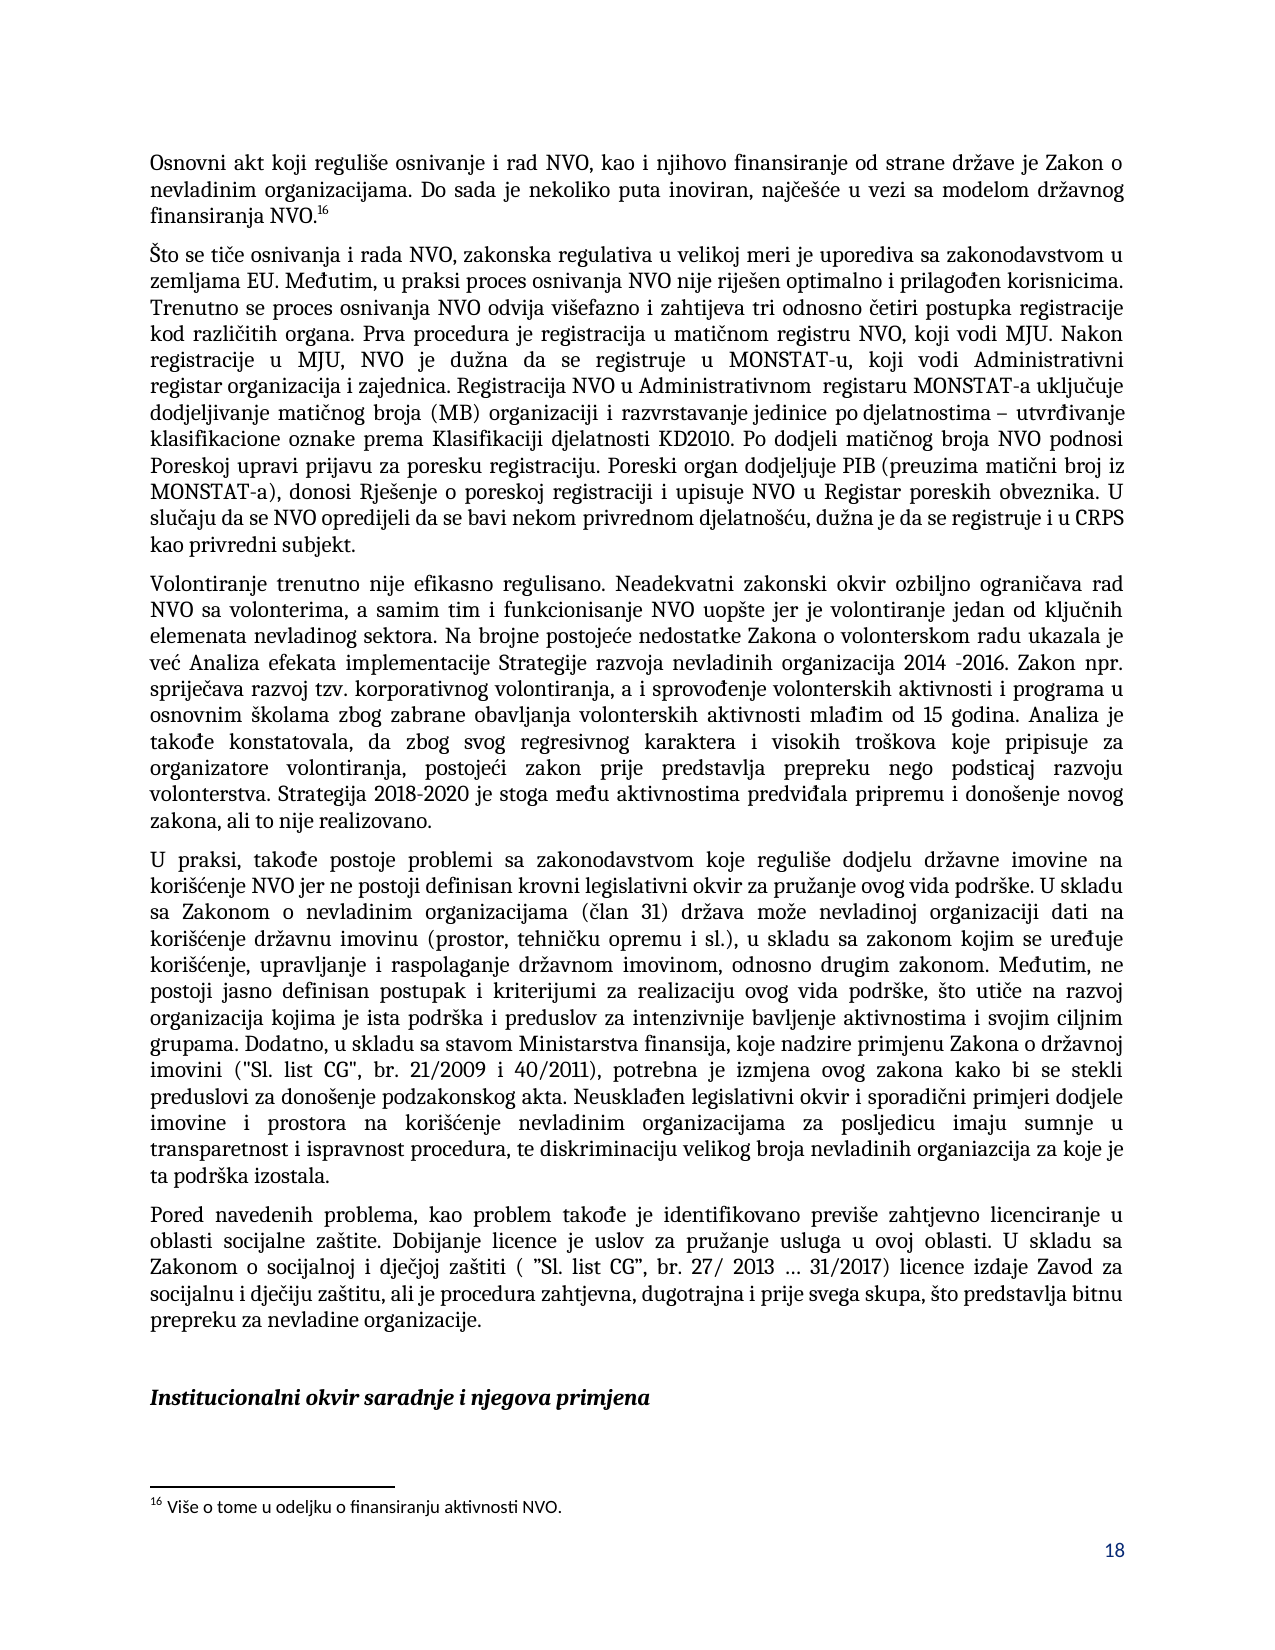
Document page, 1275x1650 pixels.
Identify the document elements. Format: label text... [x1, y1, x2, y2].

text Osnovni akt koji reguliše osnivanje i rad NVO, kao i njihovo finansiranje od strane države je Zakon o nevladinim organizacijama. Do sada je nekoliko puta inoviran, najčešće u vezi sa modelom državnog finansiranja NVO. [150, 150, 1125, 229]
text Institucionalni okvir saradnje i njegova primjena [150, 1384, 1125, 1411]
text Pored navedenih problema, kao problem takođe je identifikovano previše zahtjevno licenciranje u oblasti socijalne zaštite. Dobijanje licence je uslov za pružanje usluga u ovoj oblasti. U skladu sa Zakonom o socijalnoj i dječjoj zaštiti ( ”Sl. list CG”, br. 27/ 2013 … 31/2017) licence izdaje Zavod za socijalnu i dječiju zaštitu, ali je procedura zahtjevna, dugotrajna i prije svega skupa, što predstavlja bitnu prepreku za nevladine organizacije. [150, 1201, 1125, 1333]
text Volontiranje trenutno nije efikasno regulisano. Neadekvatni zakonski okvir ozbiljno ograničava rad NVO sa volonterima, a samim tim i funkcionisanje NVO uopšte jer je volontiranje jedan od ključnih elemenata nevladinog sektora. Na brojne postojeće nedostatke Zakona o volonterskom radu ukazala je već Analiza efekata implementacije Strategije razvoja nevladinih organizacija 2014 -2016. Zakon npr. spriječava razvoj tzv. korporativnog volontiranja, a i sprovođenje volonterskih aktivnosti i programa u osnovnim školama zbog zabrane obavljanja volonterskih aktivnosti mlađim od 15 godina. Analiza je takođe konstatovala, da zbog svog regresivnog karaktera i visokih troškova koje pripisuje za organizatore volontiranja, postojeći zakon prije predstavlja prepreku nego podsticaj razvoju volonterstva. Strategija 2018-2020 je stoga među aktivnostima predviđala pripremu i donošenje novog zakona, ali to nije realizovano. [150, 570, 1125, 834]
text Što se tiče osnivanja i rada NVO, zakonska regulativa u velikoj meri je uporediva sa zakonodavstvom u zemljama EU. Međutim, u praksi proces osnivanja NVO nije riješen optimalno i prilagođen korisnicima. Trenutno se proces osnivanja NVO odvija višefazno i zahtijeva tri odnosno četiri postupka registracije kod različitih organa. Prva procedura je registracija u matičnom registru NVO, koji vodi MJU. Nakon registracije u MJU, NVO je dužna da se registruje u MONSTAT-u, koji vodi Administrativni registar organizacija i zajednica. Registracija NVO u Administrativnom registaru MONSTAT-a uključuje dodjeljivanje matičnog broja (MB) organizaciji i razvrstavanje jedinice po djelatnostima – utvrđivanje klasifikacione oznake prema Klasifikaciji djelatnosti KD2010. Po dodjeli matičnog broja NVO podnosi Poreskoj upravi prijavu za poresku registraciju. Poreski organ dodjeljuje PIB (preuzima matični broj iz MONSTAT-a), donosi Rješenje o poreskoj registraciji i upisuje NVO u Registar poreskih obveznika. U slučaju da se NVO opredijeli da se bavi nekom privrednom djelatnošću, dužna je da se registruje i u CRPS kao privredni subjekt. [150, 242, 1125, 558]
text U praksi, takođe postoje problemi sa zakonodavstvom koje reguliše dodjelu državne imovine na korišćenje NVO jer ne postoji definisan krovni legislativni okvir za pružanje ovog vida podrške. U skladu sa Zakonom o nevladinim organizacijama (član 31) država može nevladinoj organizaciji dati na korišćenje državnu imovinu (prostor, tehničku opremu i sl.), u skladu sa zakonom kojim se uređuje korišćenje, upravljanje i raspolaganje državnom imovinom, odnosno drugim zakonom. Međutim, ne postoji jasno definisan postupak i kriterijumi za realizaciju ovog vida podrške, što utiče na razvoj organizacija kojima je ista podrška i preduslov za intenzivnije bavljenje aktivnostima i svojim ciljnim grupama. Dodatno, u skladu sa stavom Ministarstva finansija, koje nadzire primjenu Zakona o državnoj imovini ("Sl. list CG", br. 21/2009 i 40/2011), potrebna je izmjena ovog zakona kako bi se stekli preduslovi za donošenje podzakonskog akta. Neusklađen legislativni okvir i sporadični primjeri dodjele imovine i prostora na korišćenje nevladinim organizacijama za posljedicu imaju sumnje u transparetnost i ispravnost procedura, te diskriminaciju velikog broja nevladinih organiazcija za koje je ta podrška izostala. [150, 846, 1125, 1189]
